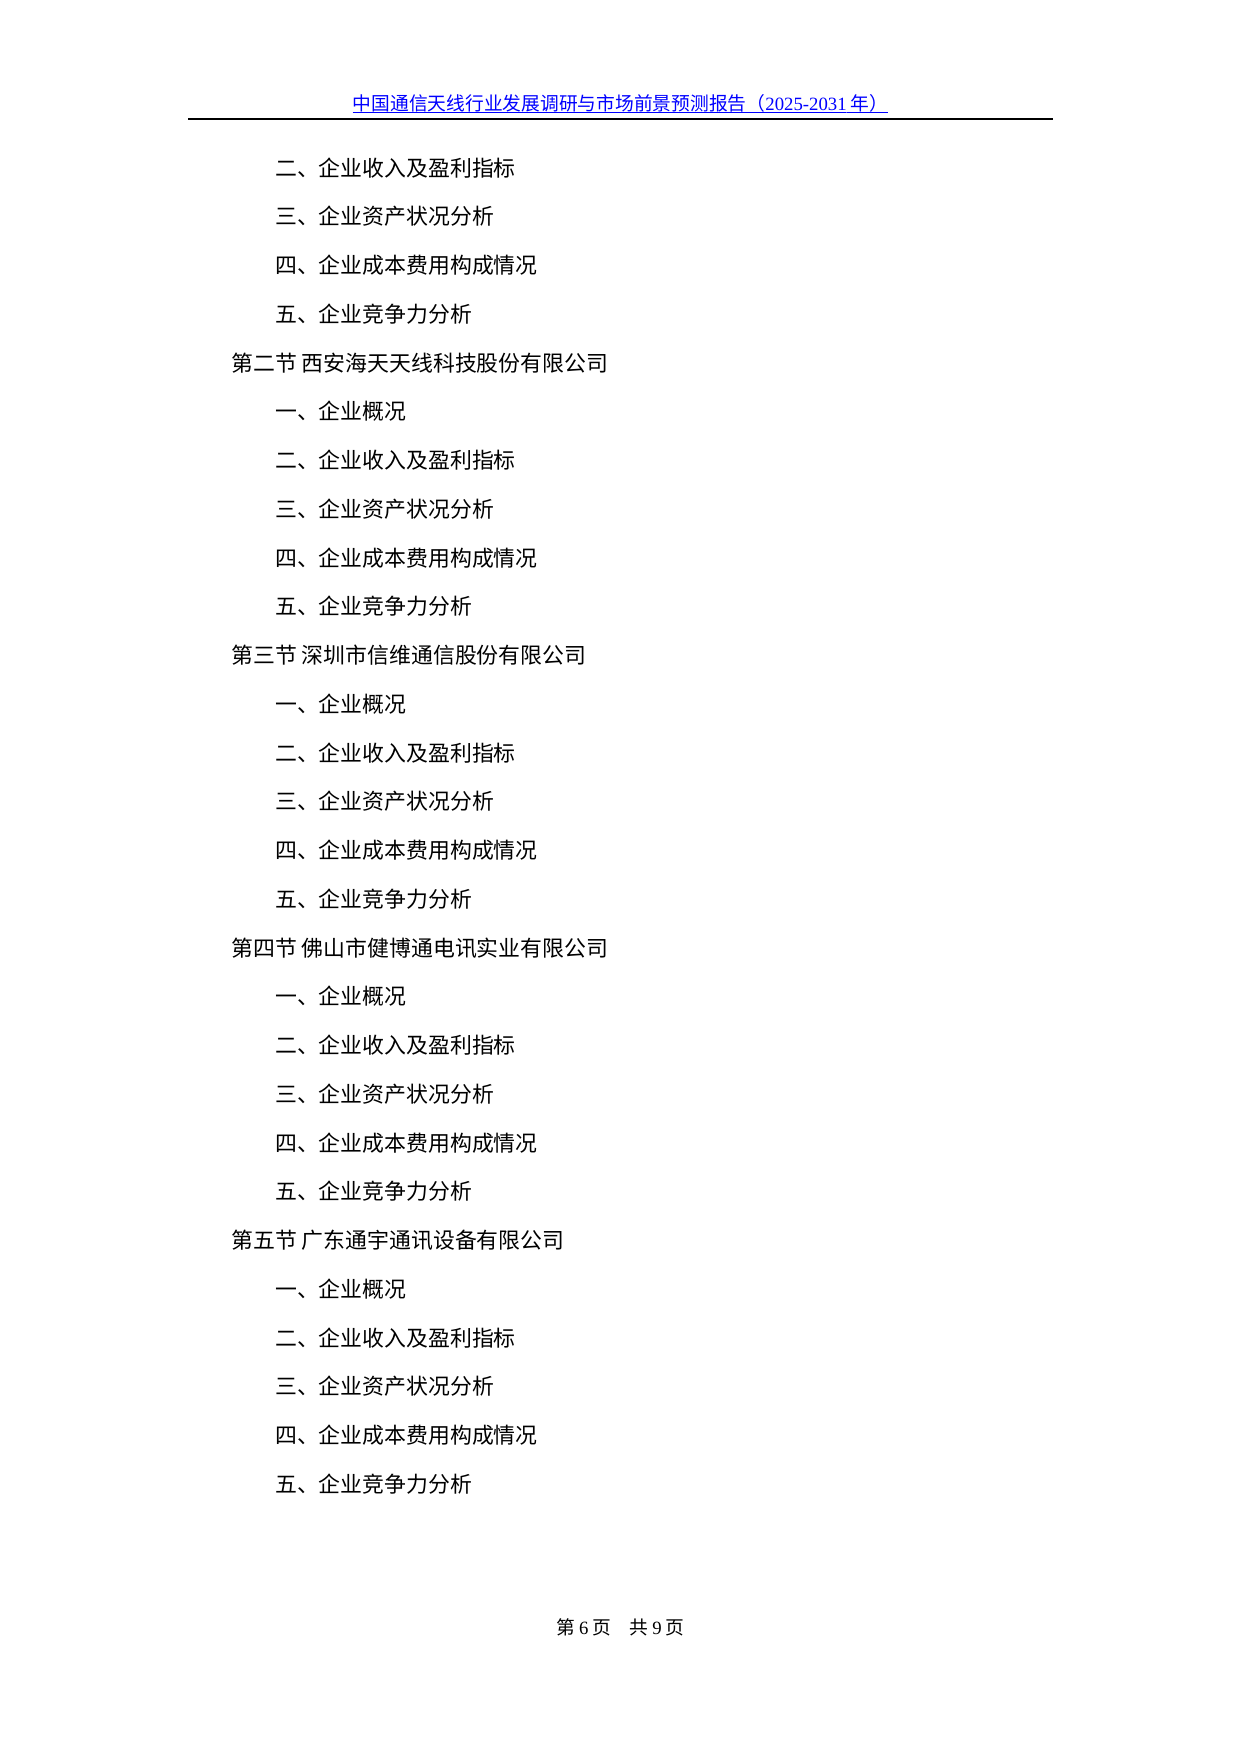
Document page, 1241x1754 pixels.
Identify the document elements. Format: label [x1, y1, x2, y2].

text [187, 150, 1053, 1499]
